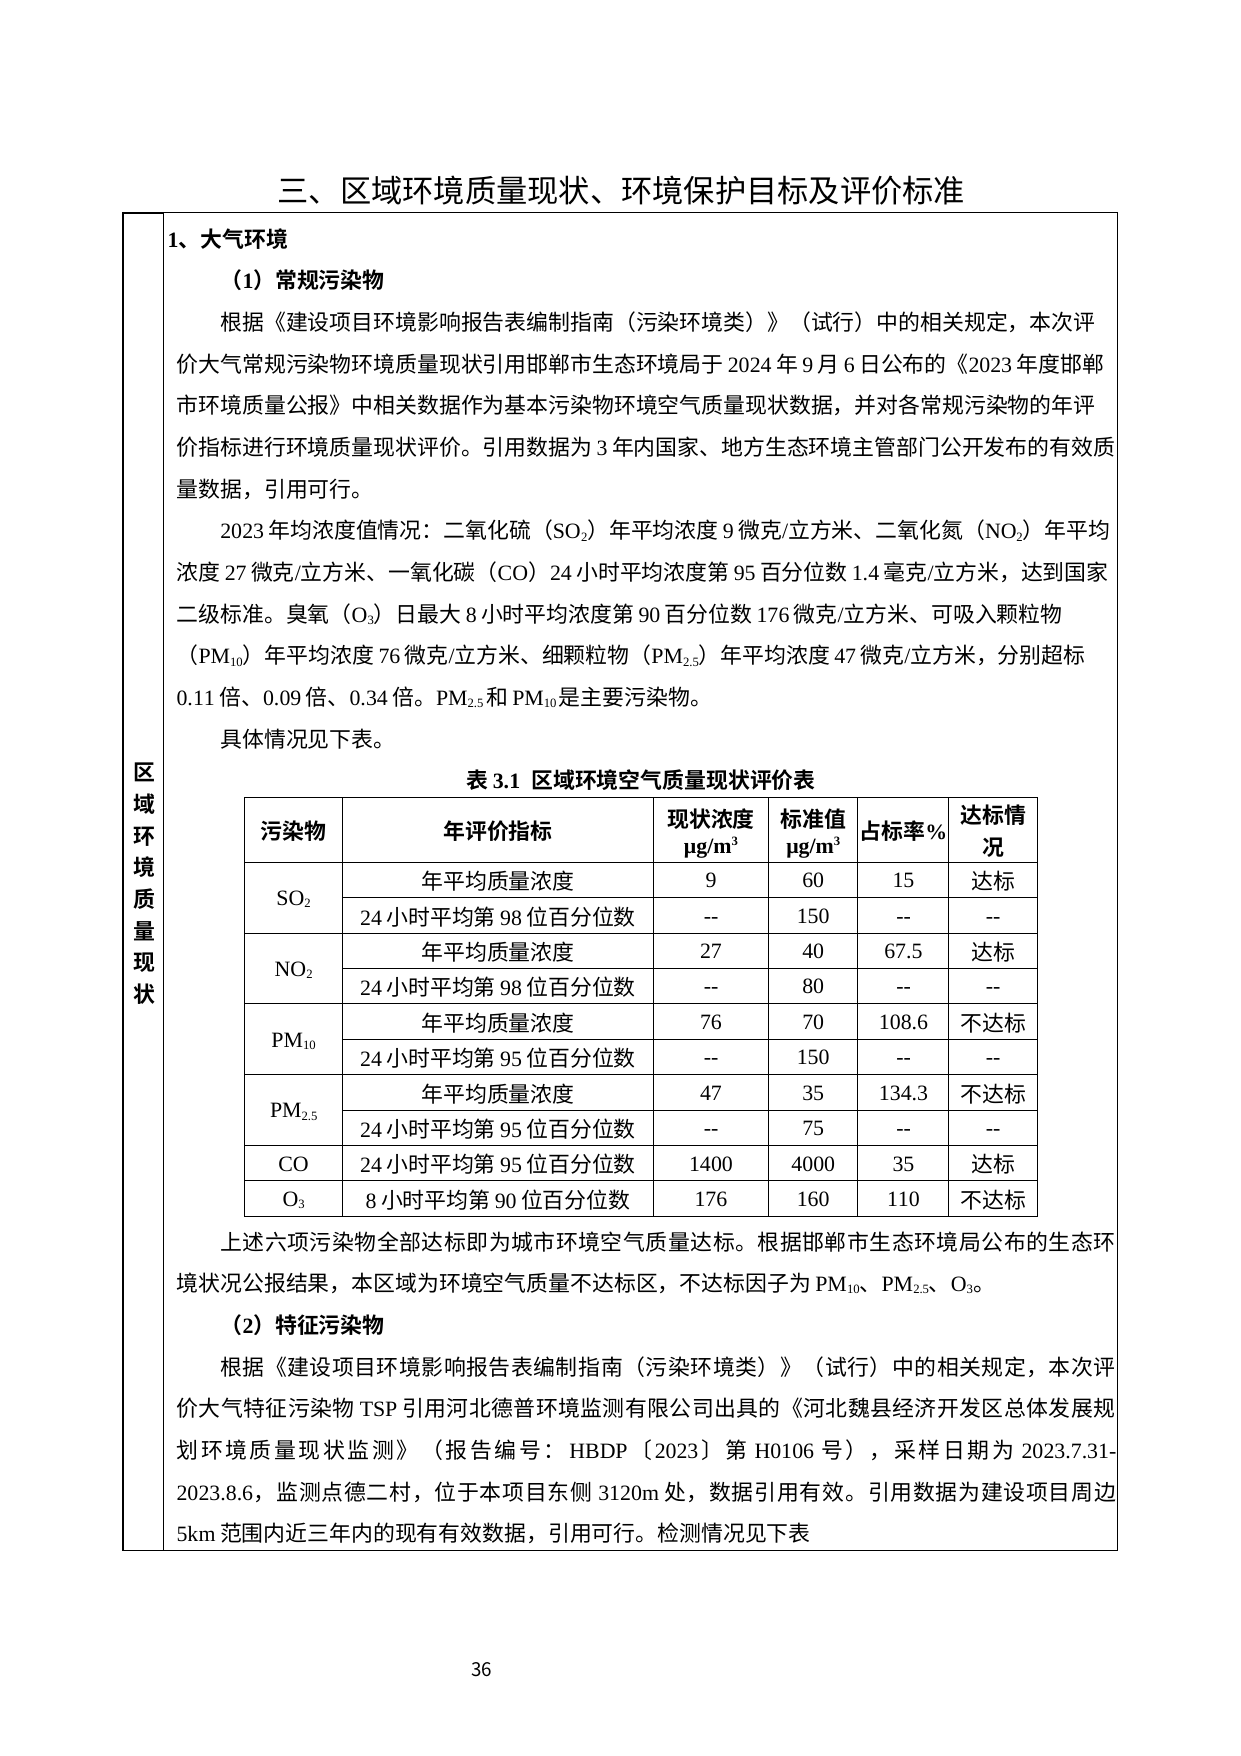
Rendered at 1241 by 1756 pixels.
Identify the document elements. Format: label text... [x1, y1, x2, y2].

subtitle 三、区域环境质量现状、环境保护目标及评价标准 [139, 167, 1103, 212]
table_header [164, 213, 1117, 1550]
table_header 区 域 环 境 质 量 现 状 [124, 214, 163, 1550]
